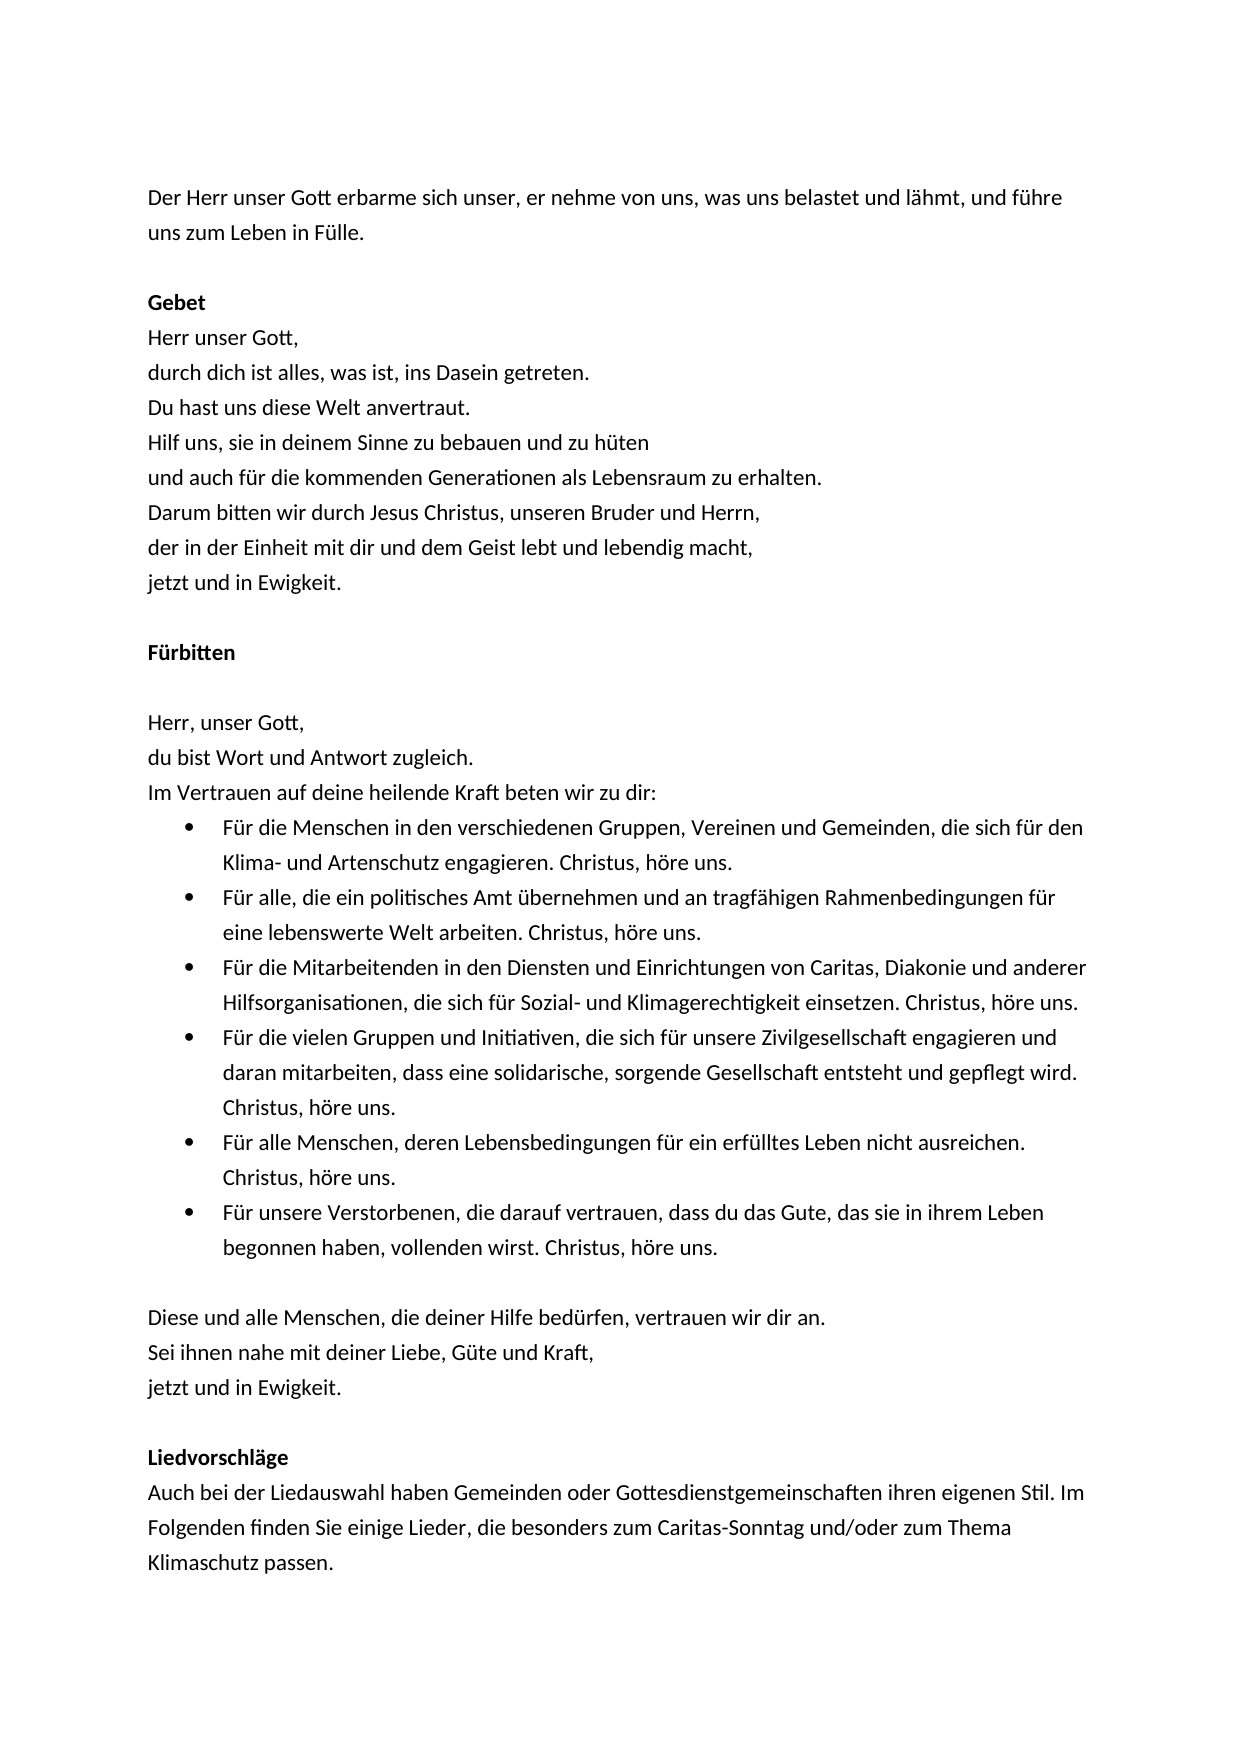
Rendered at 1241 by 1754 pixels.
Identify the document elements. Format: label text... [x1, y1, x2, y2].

text du bist Wort und Antwort zugleich. [148, 743, 1093, 771]
list Für alle, die ein politisches Amt übernehmen und an tragfähigen Rahmenbedingungen für eine lebenswerte Welt arbeiten. Christus, höre uns. [185, 883, 1093, 946]
list Für die Menschen in den verschiedenen Gruppen, Vereinen und Gemeinden, die sich für den Klima- und Artenschutz engagieren. Christus, höre uns. [185, 813, 1093, 876]
text Fürbitten [148, 638, 1093, 666]
text Gebet [148, 288, 1093, 316]
text Im Vertrauen auf deine heilende Kraft beten wir zu dir: [148, 778, 1093, 806]
text und auch für die kommenden Generationen als Lebensraum zu erhalten. [148, 463, 1093, 491]
list Für die Mitarbeitenden in den Diensten und Einrichtungen von Caritas, Diakonie und anderer Hilfsorganisationen, die sich für Sozial- und Klimagerechtigkeit einsetzen. Christus, höre uns. [185, 953, 1093, 1016]
text Liedvorschläge [148, 1443, 1093, 1471]
text Diese und alle Menschen, die deiner Hilfe bedürfen, vertrauen wir dir an. [148, 1303, 1093, 1331]
text der in der Einheit mit dir und dem Geist lebt und lebendig macht, [148, 533, 1093, 561]
text Herr, unser Gott, [148, 708, 1093, 736]
list Für die vielen Gruppen und Initiativen, die sich für unsere Zivilgesellschaft engagieren und daran mitarbeiten, dass eine solidarische, sorgende Gesellschaft entsteht und gepflegt wird. Christus, höre uns. [185, 1023, 1093, 1121]
text Darum bitten wir durch Jesus Christus, unseren Bruder und Herrn, [148, 498, 1093, 526]
text Der Herr unser Gott erbarme sich unser, er nehme von uns, was uns belastet und lähmt, und führe uns zum Leben in Fülle. [148, 183, 1093, 246]
list Für alle Menschen, deren Lebensbedingungen für ein erfülltes Leben nicht ausreichen. Christus, höre uns. [185, 1128, 1093, 1191]
text Auch bei der Liedauswahl haben Gemeinden oder Gottesdienstgemeinschaften ihren eigenen Stil. Im Folgenden finden Sie einige Lieder, die besonders zum Caritas-Sonntag und/oder zum Thema Klimaschutz passen. [148, 1478, 1093, 1576]
text Herr unser Gott, [148, 323, 1093, 351]
text jetzt und in Ewigkeit. [148, 568, 1093, 596]
text Sei ihnen nahe mit deiner Liebe, Güte und Kraft, [148, 1338, 1093, 1366]
text durch dich ist alles, was ist, ins Dasein getreten. [148, 358, 1093, 386]
text Du hast uns diese Welt anvertraut. [148, 393, 1093, 421]
list Für unsere Verstorbenen, die darauf vertrauen, dass du das Gute, das sie in ihrem Leben begonnen haben, vollenden wirst. Christus, höre uns. [185, 1198, 1093, 1261]
text jetzt und in Ewigkeit. [148, 1373, 1093, 1401]
text Hilf uns, sie in deinem Sinne zu bebauen und zu hüten [148, 428, 1093, 456]
